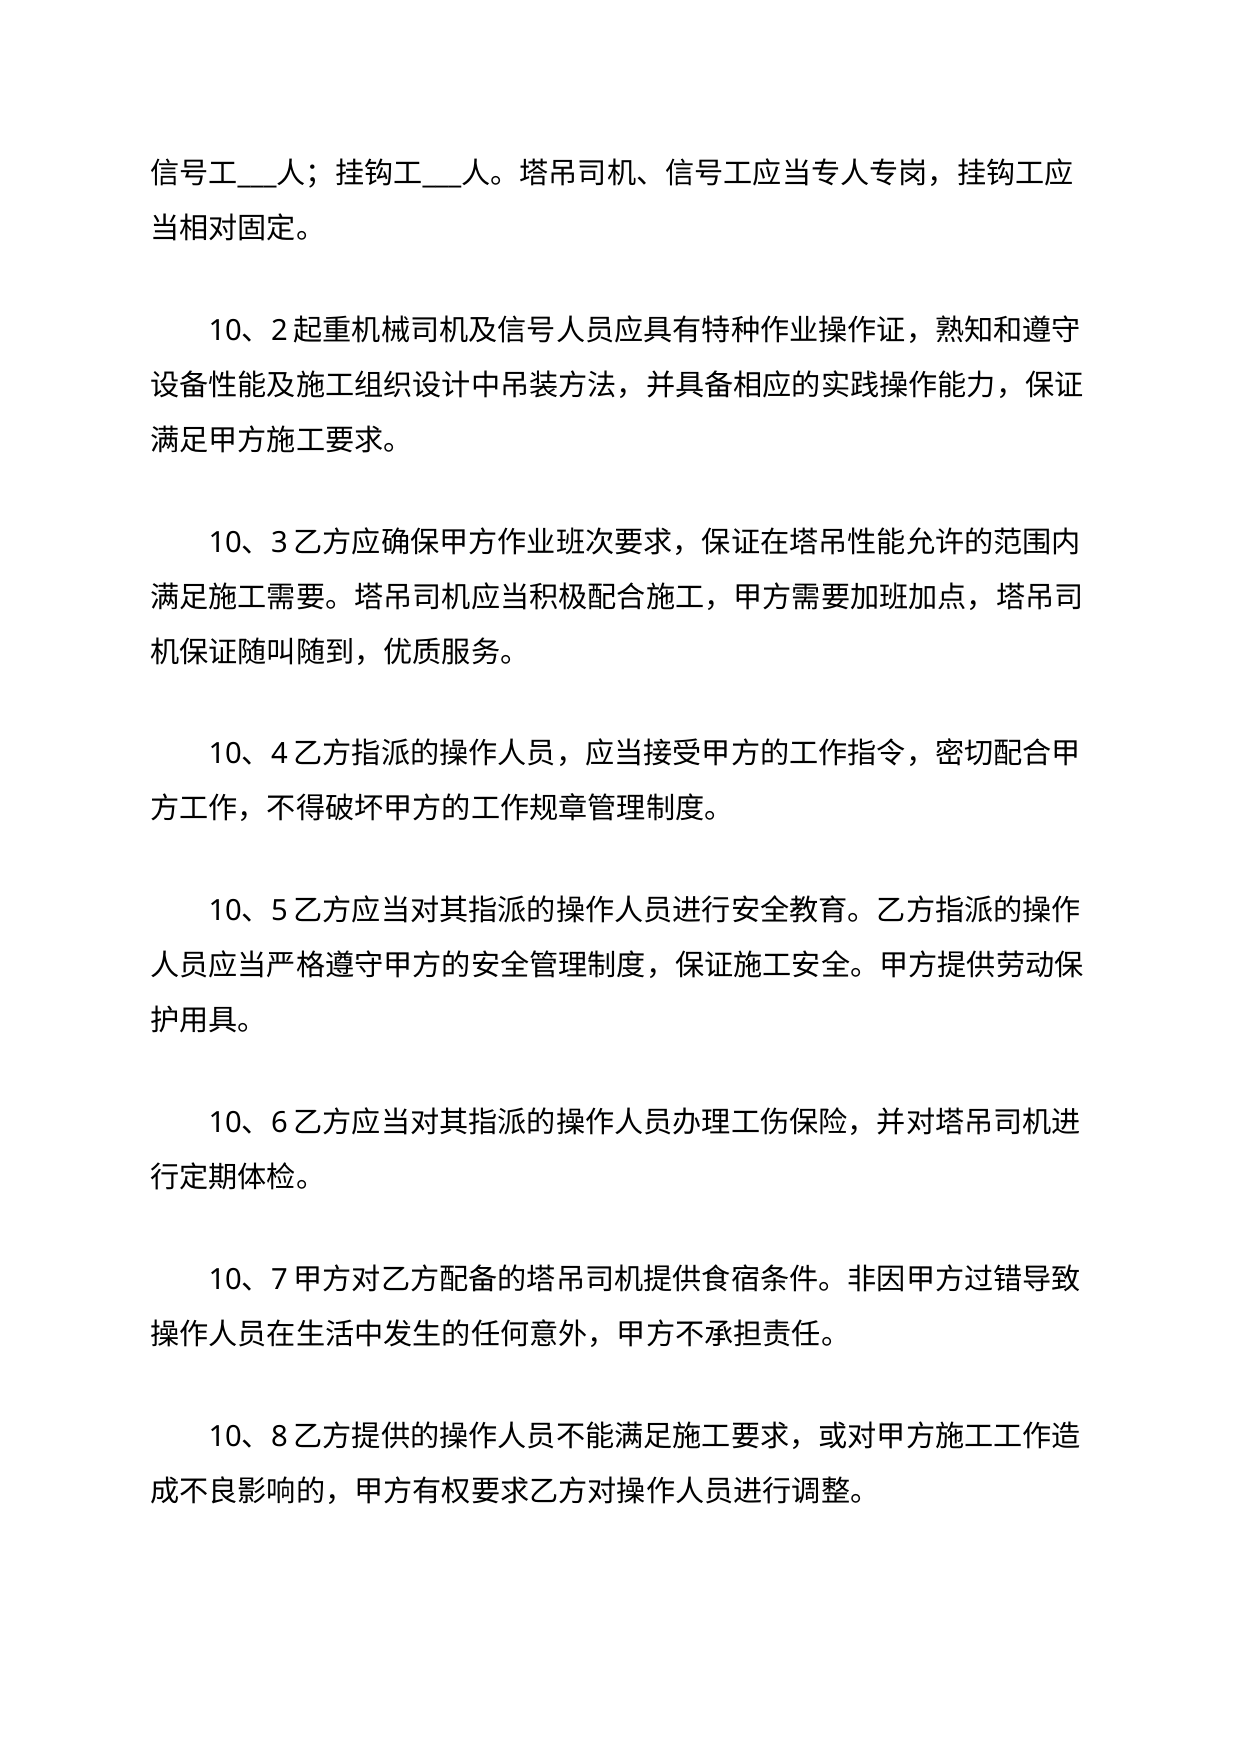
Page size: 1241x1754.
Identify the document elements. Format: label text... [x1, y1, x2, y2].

text 10、7甲方对乙方配备的塔吊司机提供食宿条件。非因甲方过错导致操作人员在生活中发生的任何意外，甲方不承担责任。 [150, 1255, 1090, 1353]
text 10、5乙方应当对其指派的操作人员进行安全教育。乙方指派的操作人员应当严格遵守甲方的安全管理制度，保证施工安全。甲方提供劳动保护用具。 [150, 887, 1090, 1039]
text 10、4乙方指派的操作人员，应当接受甲方的工作指令，密切配合甲方工作，不得破坏甲方的工作规章管理制度。 [150, 730, 1090, 827]
text 10、6乙方应当对其指派的操作人员办理工伤保险，并对塔吊司机进行定期体检。 [150, 1098, 1090, 1196]
text 10、8乙方提供的操作人员不能满足施工要求，或对甲方施工工作造成不良影响的，甲方有权要求乙方对操作人员进行调整。 [150, 1412, 1090, 1509]
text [150, 150, 1090, 247]
text 10、2起重机械司机及信号人员应具有特种作业操作证，熟知和遵守设备性能及施工组织设计中吊装方法，并具备相应的实践操作能力，保证满足甲方施工要求。 [150, 307, 1090, 459]
text 10、3乙方应确保甲方作业班次要求，保证在塔吊性能允许的范围内满足施工需要。塔吊司机应当积极配合施工，甲方需要加班加点，塔吊司机保证随叫随到，优质服务。 [150, 518, 1090, 671]
